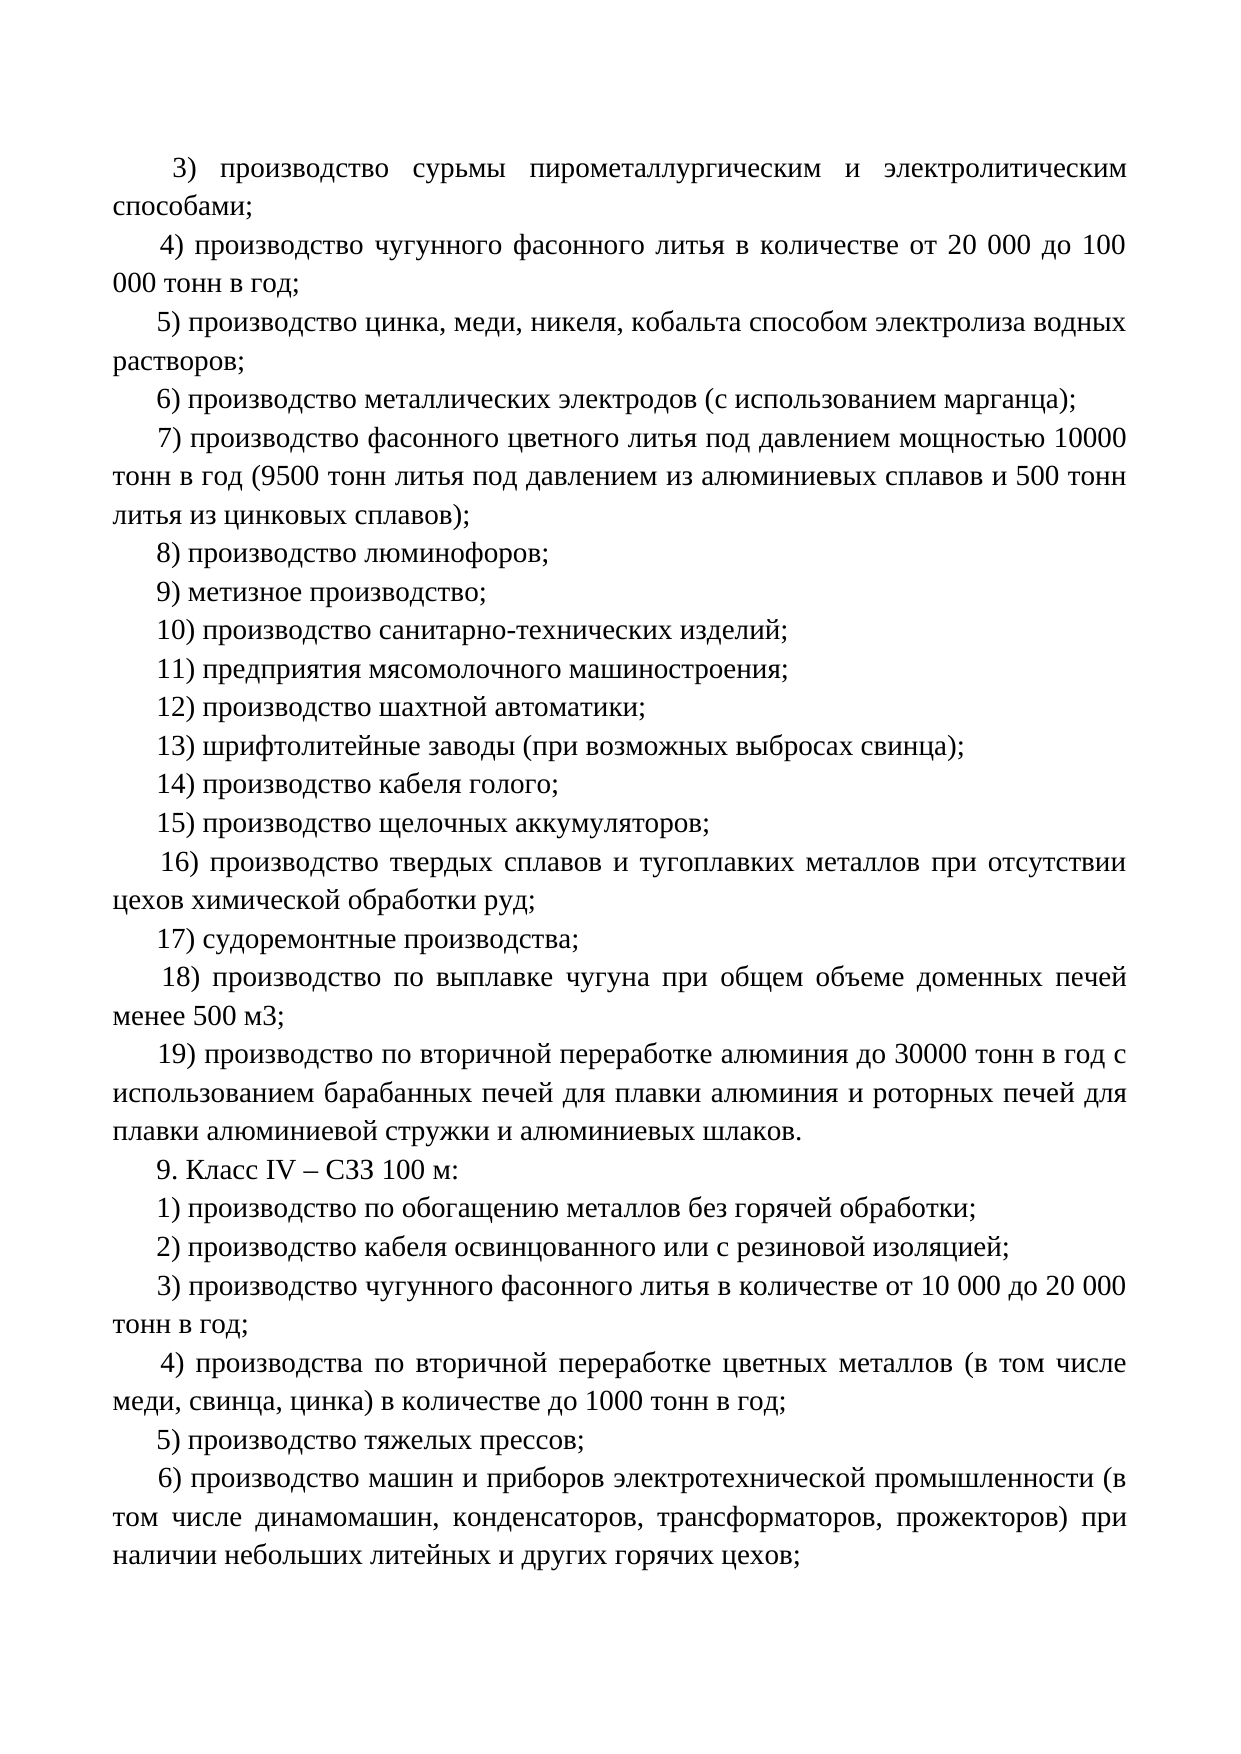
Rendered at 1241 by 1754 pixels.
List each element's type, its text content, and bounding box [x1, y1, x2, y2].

text 8) производство люминофоров; [112, 535, 1128, 569]
text 5) производство тяжелых прессов; [112, 1422, 1128, 1455]
text 16) производство твердых сплавов и тугоплавких металлов при отсутствии цехов химической обработки руд; [112, 844, 1128, 916]
text 19) производство по вторичной переработке алюминия до 30000 тонн в год с использованием барабанных печей для плавки алюминия и роторных печей для плавки алюминиевой стружки и алюминиевых шлаков. [112, 1036, 1128, 1147]
text 11) предприятия мясомолочного машиностроения; [112, 651, 1128, 684]
text 5) производство цинка, меди, никеля, кобальта способом электролиза водных растворов; [112, 304, 1128, 376]
text 9. Класс IV – СЗЗ 100 м: [112, 1152, 1128, 1186]
text 12) производство шахтной автоматики; [112, 689, 1128, 723]
text 17) судоремонтные производства; [112, 921, 1128, 954]
text 7) производство фасонного цветного литья под давлением мощностью 10000 тонн в год (9500 тонн литья под давлением из алюминиевых сплавов и 500 тонн литья из цинковых сплавов); [112, 420, 1128, 530]
text 6) производство металлических электродов (с использованием марганца); [112, 381, 1128, 415]
text 15) производство щелочных аккумуляторов; [112, 805, 1128, 839]
text 3) производство чугунного фасонного литья в количестве от 10 000 до 20 000 тонн в год; [112, 1268, 1128, 1340]
text 3) производство сурьмы пирометаллургическим и электролитическим способами; [112, 150, 1128, 222]
text 2) производство кабеля освинцованного или с резиновой изоляцией; [112, 1229, 1128, 1263]
text 4) производства по вторичной переработке цветных металлов (в том числе меди, свинца, цинка) в количестве до 1000 тонн в год; [112, 1345, 1128, 1417]
text 9) метизное производство; [112, 574, 1128, 607]
text 10) производство санитарно-технических изделий; [112, 612, 1128, 646]
text 13) шрифтолитейные заводы (при возможных выбросах свинца); [112, 728, 1128, 762]
text 4) производство чугунного фасонного литья в количестве от 20 000 до 100 000 тонн в год; [112, 227, 1128, 299]
text 18) производство по выплавке чугуна при общем объеме доменных печей менее 500 м3; [112, 959, 1128, 1031]
text 1) производство по обогащению металлов без горячей обработки; [112, 1191, 1128, 1224]
text 14) производство кабеля голого; [112, 767, 1128, 800]
